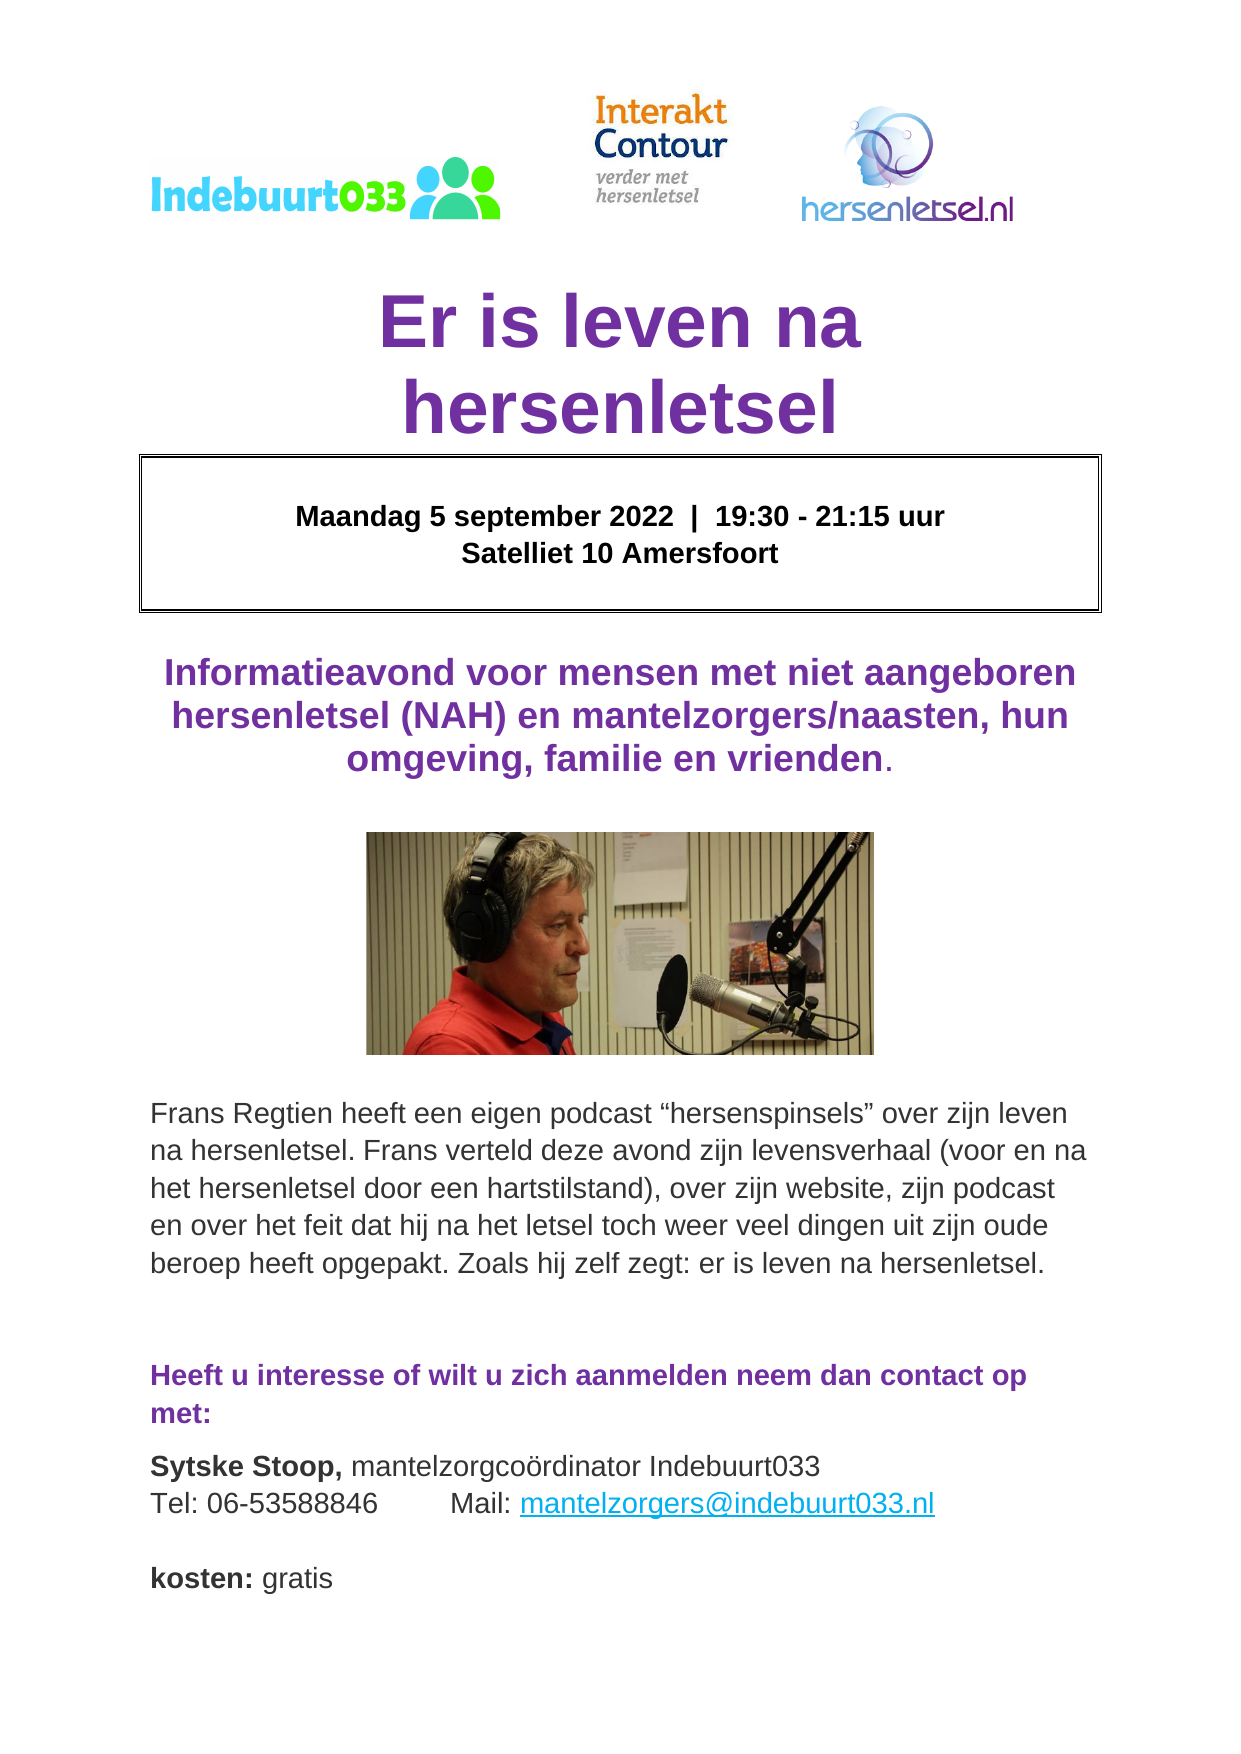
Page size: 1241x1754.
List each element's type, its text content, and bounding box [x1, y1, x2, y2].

text Frans Regtien heeft een eigen podcast “hersenspinsels” over zijn leven na hersenletsel. Frans verteld deze avond zijn levensverhaal (voor en na het hersenletsel door een hartstilstand), over zijn website, zijn podcast en over het feit dat hij na het letsel toch weer veel dingen uit zijn oude beroep heeft opgepakt. Zoals hij zelf zegt: er is leven na hersenletsel. [150, 1092, 1090, 1279]
text kosten: gratis [150, 1557, 1090, 1595]
text Maandag 5 september 2022 | 19:30 - 21:15 uur [150, 495, 1090, 532]
text Er is leven na hersenletsel [150, 277, 1090, 449]
text Sytske Stoop, mantelzorgcoördinator Indebuurt033 [150, 1445, 1090, 1482]
text Satelliet 10 Amersfoort [150, 532, 1090, 567]
picture [802, 106, 1013, 221]
text Tel: 06-53588846 Mail: mantelzorgers@indebuurt033.nl [150, 1482, 1090, 1520]
picture [150, 157, 501, 221]
picture [366, 832, 874, 1055]
text Heeft u interesse of wilt u zich aanmelden neem dan contact op met: [150, 1354, 1090, 1429]
picture [587, 73, 735, 221]
text Informatieavond voor mensen met niet aangeboren hersenletsel (NAH) en mantelzorgers/naasten, hun omgeving, familie en vrienden. [150, 650, 1090, 779]
